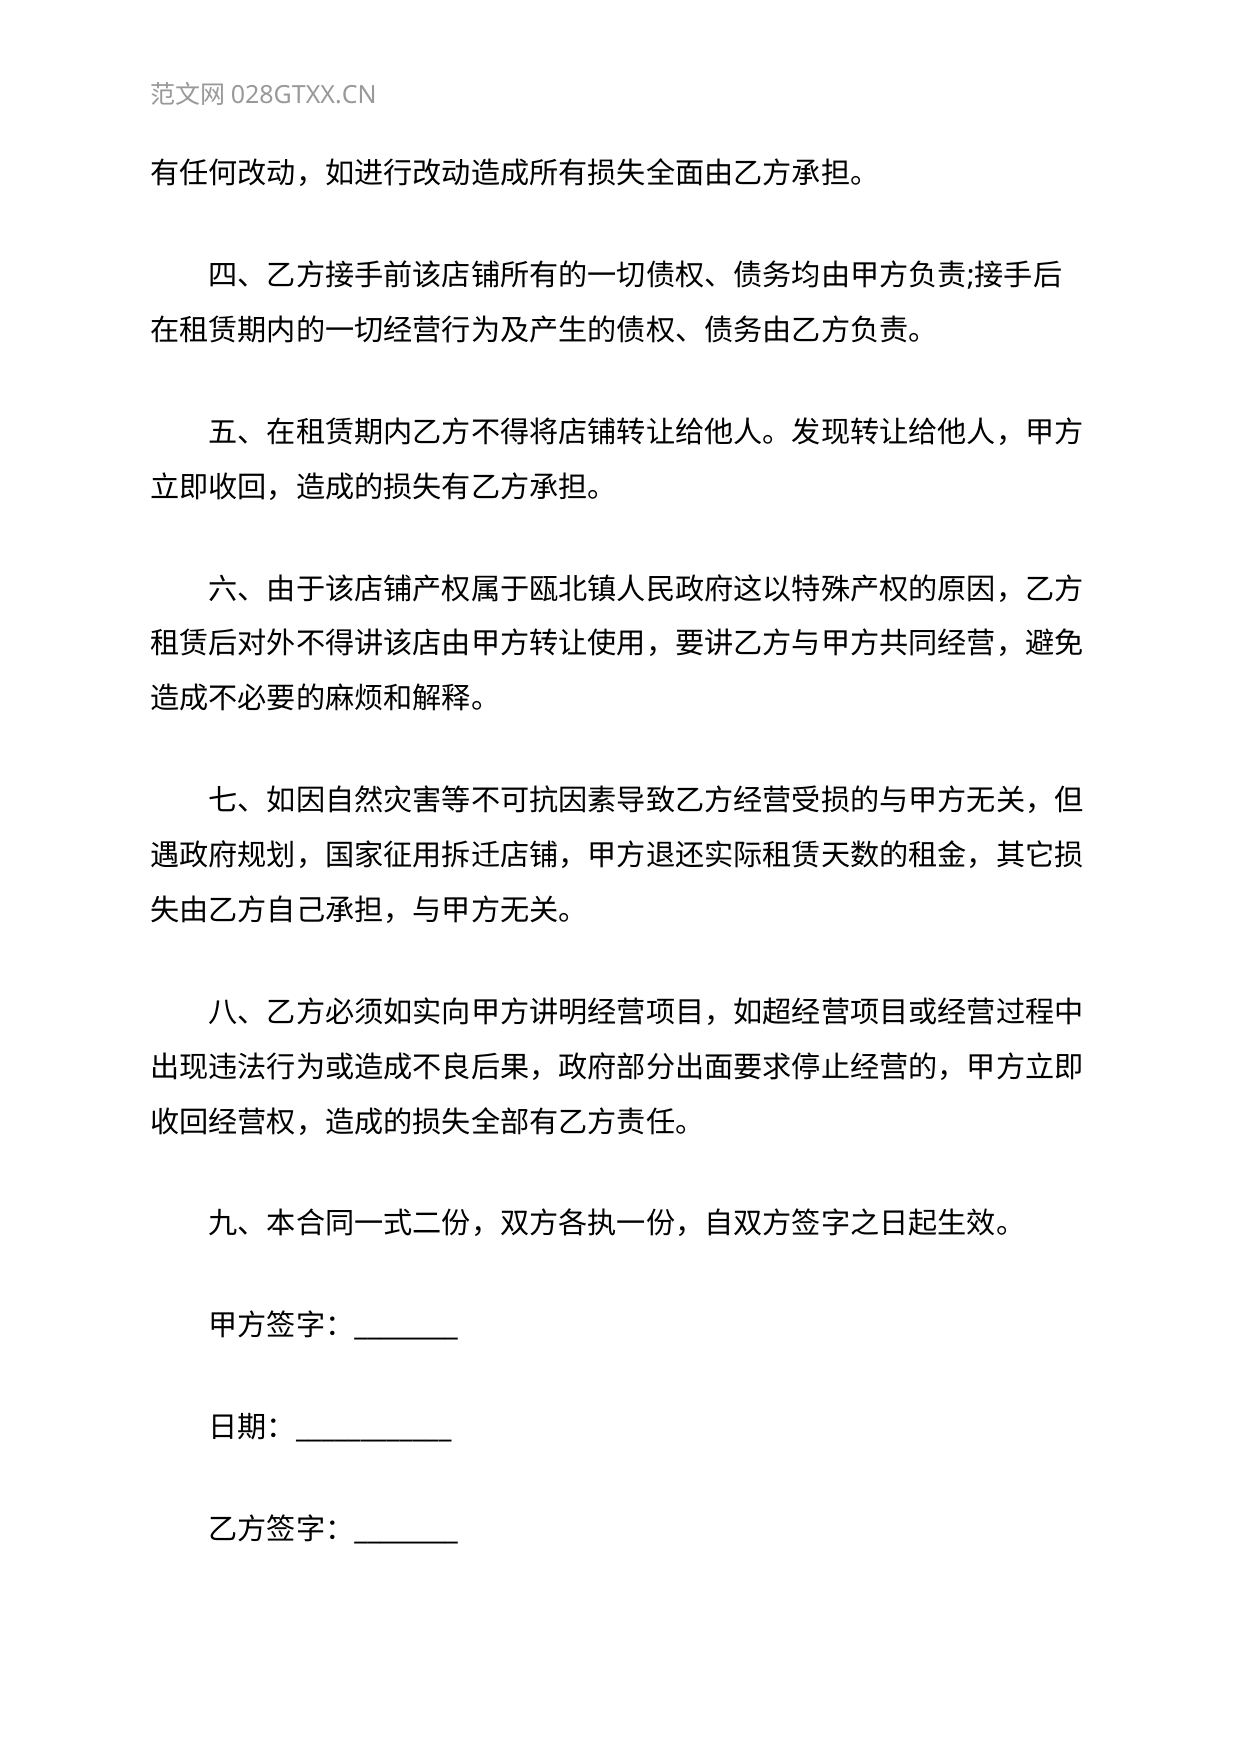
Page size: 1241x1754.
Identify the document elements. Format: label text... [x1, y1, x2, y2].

text 五、在租赁期内乙方不得将店铺转让给他人。发现转让给他人，甲方立即收回，造成的损失有乙方承担。 [150, 408, 1090, 506]
text 乙方签字：________ [150, 1506, 1090, 1548]
text 日期：____________ [150, 1404, 1090, 1446]
text 四、乙方接手前该店铺所有的一切债权、债务均由甲方负责;接手后在租赁期内的一切经营行为及产生的债权、债务由乙方负责。 [150, 252, 1090, 349]
text 七、如因自然灾害等不可抗因素导致乙方经营受损的与甲方无关，但遇政府规划，国家征用拆迁店铺，甲方退还实际租赁天数的租金，其它损失由乙方自己承担，与甲方无关。 [150, 777, 1090, 929]
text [150, 150, 1090, 192]
text 六、由于该店铺产权属于瓯北镇人民政府这以特殊产权的原因，乙方租赁后对外不得讲该店由甲方转让使用，要讲乙方与甲方共同经营，避免造成不必要的麻烦和解释。 [150, 565, 1090, 717]
text 九、本合同一式二份，双方各执一份，自双方签字之日起生效。 [150, 1200, 1090, 1242]
text 八、乙方必须如实向甲方讲明经营项目，如超经营项目或经营过程中出现违法行为或造成不良后果，政府部分出面要求停止经营的，甲方立即收回经营权，造成的损失全部有乙方责任。 [150, 988, 1090, 1140]
text 甲方签字：________ [150, 1302, 1090, 1344]
